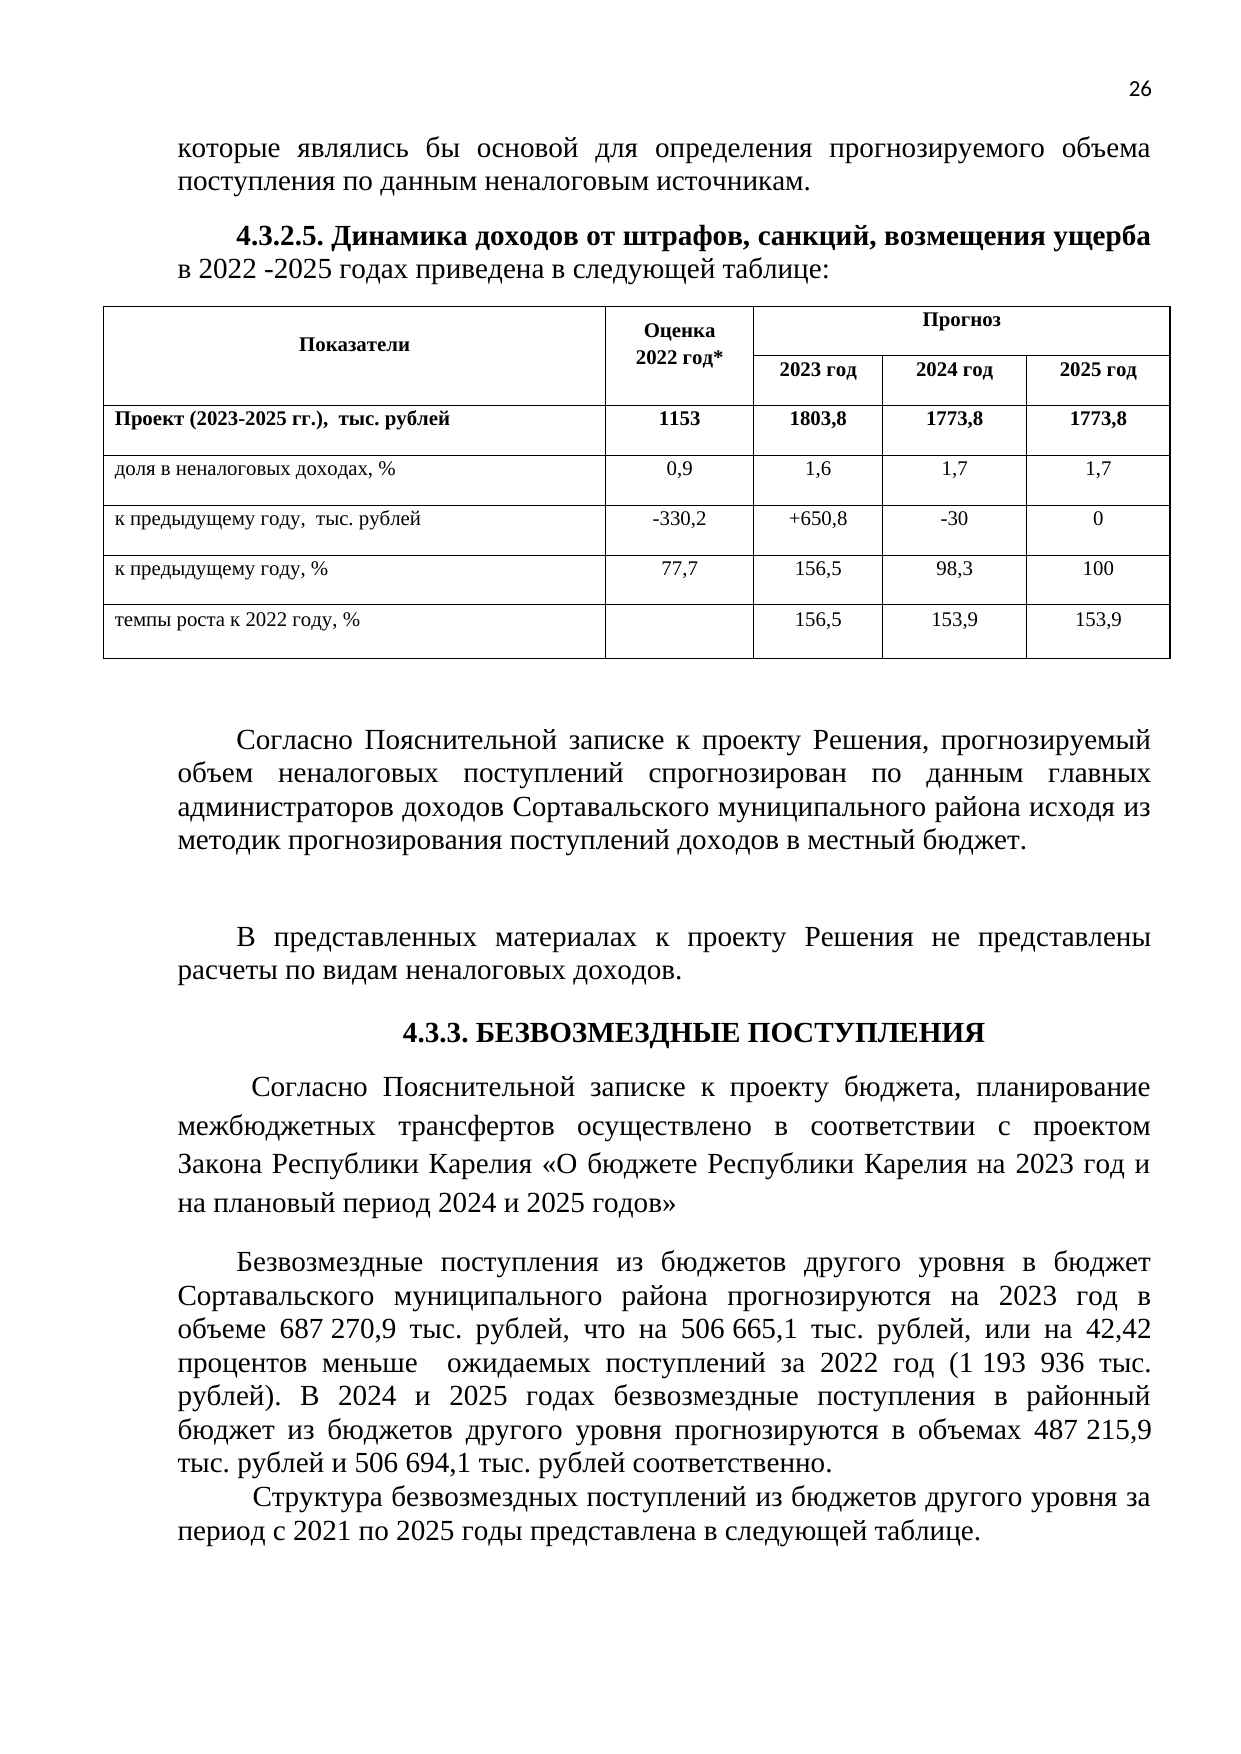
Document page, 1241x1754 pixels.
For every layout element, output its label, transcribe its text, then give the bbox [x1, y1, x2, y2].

table_cell 156,5 [754, 605, 882, 658]
table_cell 2023 год [754, 356, 882, 405]
table_cell -30 [883, 506, 1026, 554]
table_cell 1773,8 [1027, 406, 1169, 455]
table_cell темпы роста к 2022 году, % [104, 605, 605, 658]
text Структура безвозмездных поступлений из бюджетов другого уровня за период с 2021 по 2025 годы представлена в следующей таблице. [177, 1479, 1152, 1546]
table_cell 2024 год [883, 356, 1026, 405]
table_cell -330,2 [606, 506, 753, 554]
table_cell 1,7 [883, 456, 1026, 505]
table_cell 98,3 [883, 556, 1026, 604]
table_cell [606, 605, 753, 658]
table_cell 1773,8 [883, 406, 1026, 455]
table_cell 1803,8 [754, 406, 882, 455]
table_cell 153,9 [1027, 605, 1169, 658]
table_cell 153,9 [883, 605, 1026, 658]
text Безвозмездные поступления из бюджетов другого уровня в бюджет Сортавальского муниципального района прогнозируются на 2023 год в объеме 687 270,9 тыс. рублей, что на 506 665,1 тыс. рублей, или на 42,42 процентов меньше ожидаемых поступлений за 2022 год (1 193 936 тыс. рублей). В 2024 и 2025 годах безвозмездные поступления в районный бюджет из бюджетов другого уровня прогнозируются в объемах 487 215,9 тыс. рублей и 506 694,1 тыс. рублей соответственно. [177, 1244, 1152, 1479]
table_cell Проект (2023-2025 гг.), тыс. рублей [104, 406, 605, 455]
table_header Оценка 2022 год* [606, 307, 753, 405]
text 4.3.3. БЕЗВОЗМЕЗДНЫЕ ПОСТУПЛЕНИЯ [177, 1015, 1152, 1048]
table_cell 1,7 [1027, 456, 1169, 505]
text В представленных материалах к проекту Решения не представлены расчеты по видам неналоговых доходов. [177, 919, 1152, 986]
table_cell 100 [1027, 556, 1169, 604]
table_cell +650,8 [754, 506, 882, 554]
table_cell 2025 год [1027, 356, 1169, 405]
table_cell 77,7 [606, 556, 753, 604]
table_cell 0,9 [606, 456, 753, 505]
table_cell 156,5 [754, 556, 882, 604]
table_header Прогноз [754, 307, 1169, 355]
table_cell 1153 [606, 406, 753, 455]
text Согласно Пояснительной записке к проекту Решения, прогнозируемый объем неналоговых поступлений спрогнозирован по данным главных администраторов доходов Сортавальского муниципального района исходя из методик прогнозирования поступлений доходов в местный бюджет. [177, 722, 1152, 856]
table_cell к предыдущему году, тыс. рублей [104, 506, 605, 554]
text Согласно Пояснительной записке к проекту бюджета, планирование межбюджетных трансфертов осуществлено в соответствии с проектом Закона Республики Карелия «О бюджете Республики Карелия на 2023 год и на плановый период 2024 и 2025 годов» [177, 1069, 1152, 1218]
table_header Показатели [104, 307, 605, 405]
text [177, 130, 1152, 197]
table_cell к предыдущему году, % [104, 556, 605, 604]
table_cell 0 [1027, 506, 1169, 554]
text 4.3.2.5. Динамика доходов от штрафов, санкций, возмещения ущерба в 2022 -2025 годах приведена в следующей таблице: [177, 218, 1152, 285]
table_cell доля в неналоговых доходах, % [104, 456, 605, 505]
table_cell 1,6 [754, 456, 882, 505]
